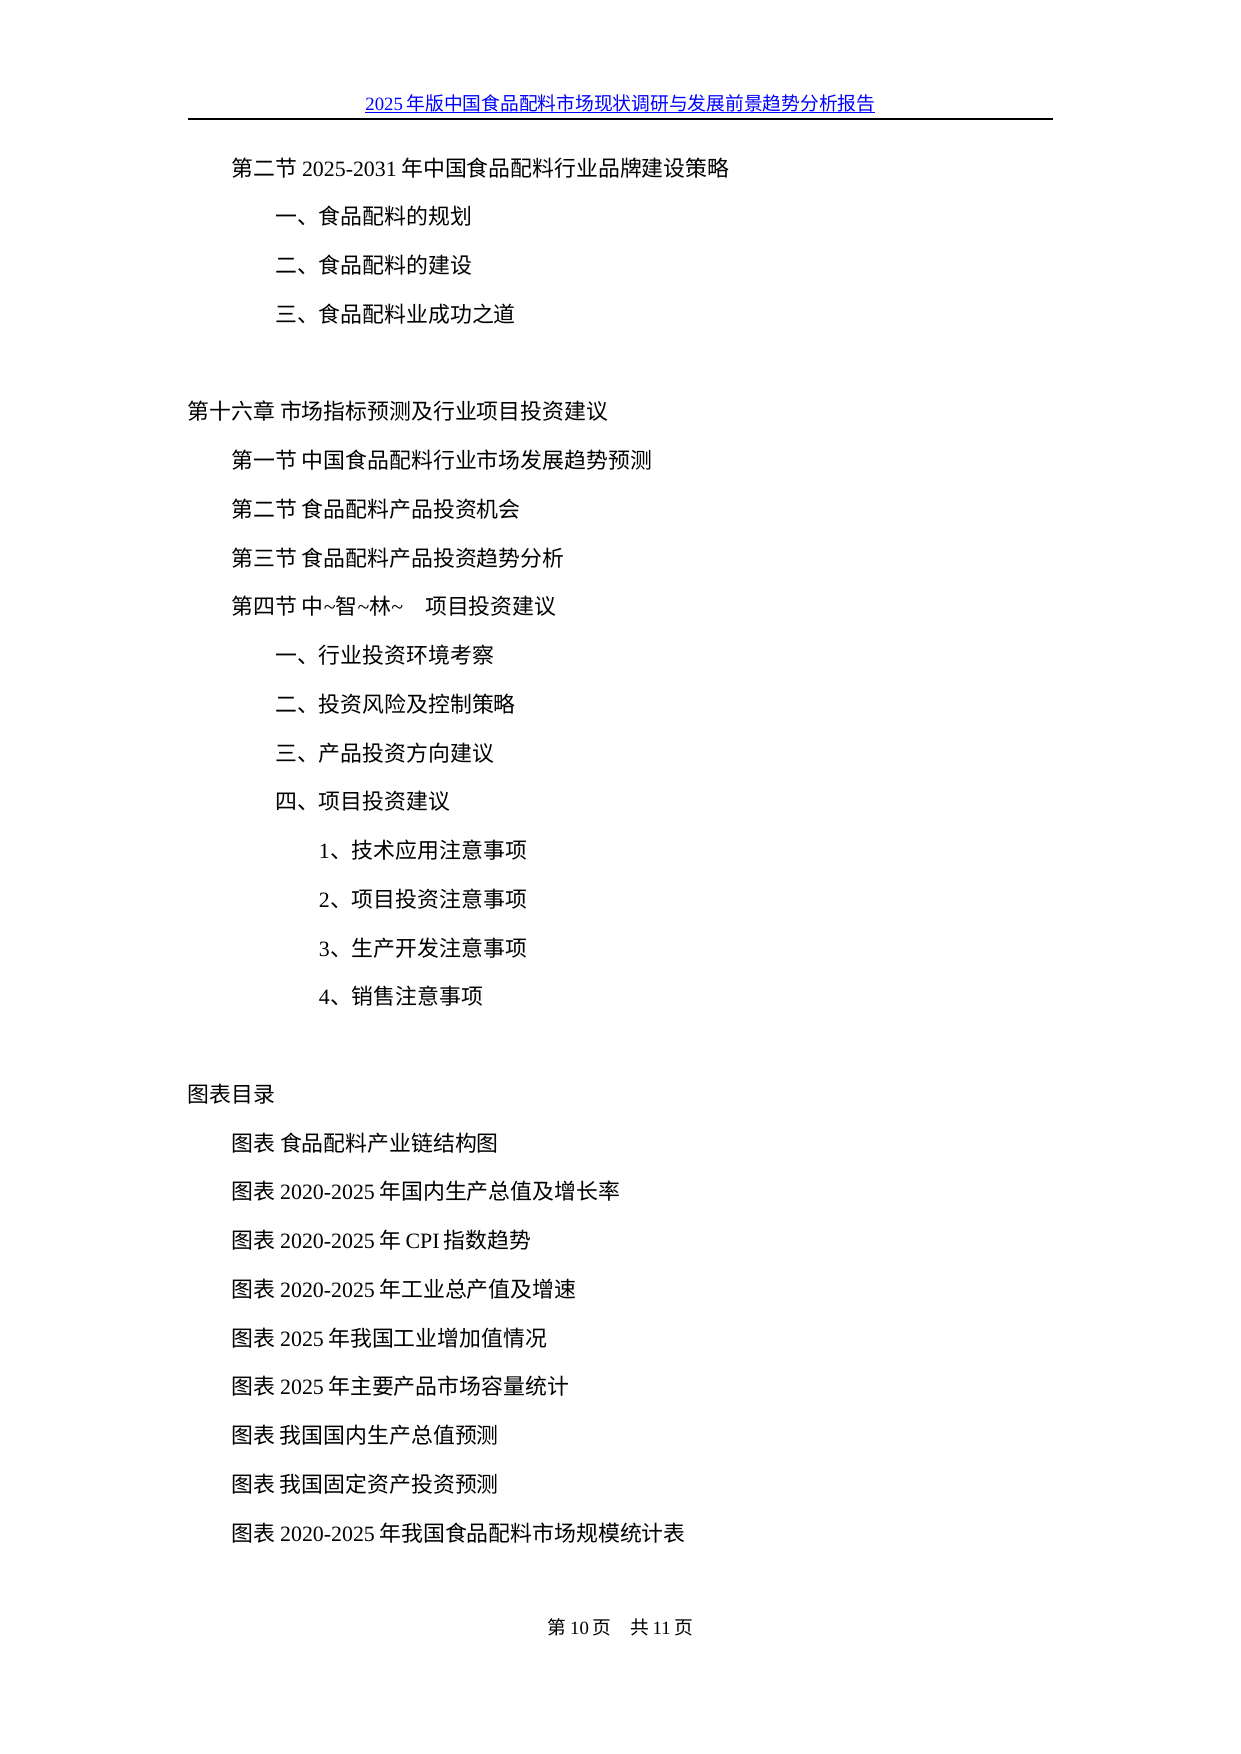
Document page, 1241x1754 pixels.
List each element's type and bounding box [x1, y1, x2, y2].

text [187, 150, 1053, 1548]
